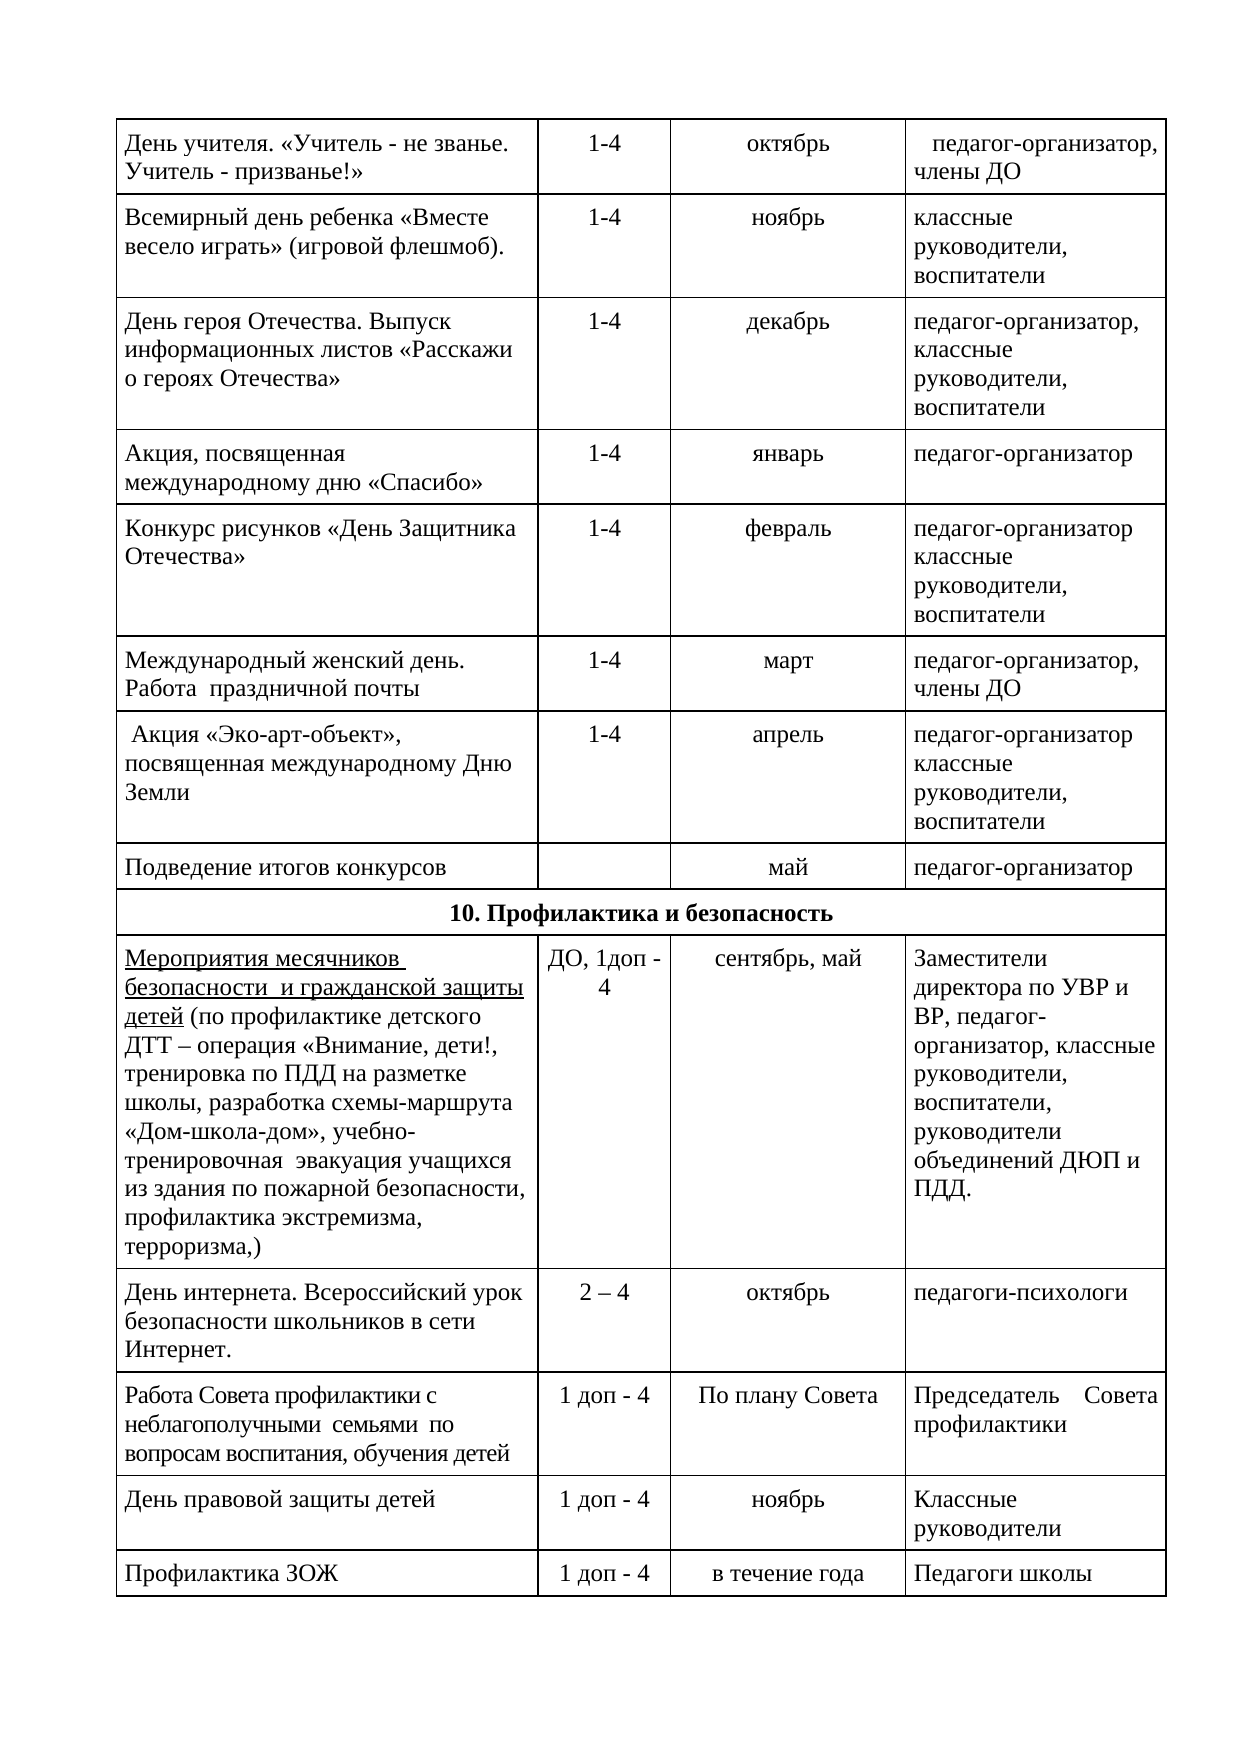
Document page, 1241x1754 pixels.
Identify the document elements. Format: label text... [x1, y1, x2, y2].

table_cell 1 доп - 4 [539, 1476, 670, 1549]
table_cell апрель [671, 712, 905, 842]
table_cell Председатель Совета профилактики [906, 1373, 1165, 1474]
table_cell педагог-организатор классные руководители, воспитатели [906, 712, 1165, 842]
table_cell ноябрь [671, 1476, 905, 1549]
table_cell педагог-организатор, члены ДО [906, 637, 1165, 710]
table_cell февраль [671, 505, 905, 635]
table_cell 1-4 [539, 195, 670, 296]
table_cell По плану Совета [671, 1373, 905, 1474]
table_cell декабрь [671, 298, 905, 428]
table_cell январь [671, 430, 905, 503]
table_cell 1-4 [539, 505, 670, 635]
table_cell Педагоги школы [906, 1551, 1165, 1595]
table_cell Профилактика ЗОЖ [117, 1551, 537, 1595]
table_cell Работа Совета профилактики с неблагополучными семьями по вопросам воспитания, обучения детей [117, 1373, 537, 1474]
table_cell Акция, посвященная международному дню «Спасибо» [117, 430, 537, 503]
table_cell День правовой защиты детей [117, 1476, 537, 1549]
table_cell День героя Отечества. Выпуск информационных листов «Расскажи о героях Отечества» [117, 298, 537, 428]
table_cell сентябрь, май [671, 936, 905, 1268]
table_cell Заместители директора по УВР и ВР, педагог-организатор, классные руководители, воспитатели, руководители объединений ДЮП и ПДД. [906, 936, 1165, 1268]
table_cell Конкурс рисунков «День Защитника Отечества» [117, 505, 537, 635]
table_cell 1 доп - 4 [539, 1551, 670, 1595]
table_cell май [671, 844, 905, 888]
table_cell 2 – 4 [539, 1269, 670, 1371]
table_cell Всемирный день ребенка «Вместе весело играть» (игровой флешмоб). [117, 195, 537, 296]
table_cell октябрь [671, 1269, 905, 1371]
table_cell 1-4 [539, 430, 670, 503]
table_cell педагог-организатор [906, 430, 1165, 503]
table_cell Международный женский день. Работа праздничной почты [117, 637, 537, 710]
table_cell октябрь [671, 120, 905, 193]
table_cell ДО, 1доп -4 [539, 936, 670, 1268]
table_cell педагог-организатор [906, 844, 1165, 888]
table_cell 1 доп - 4 [539, 1373, 670, 1474]
table_cell в течение года [671, 1551, 905, 1595]
table_cell 10. Профилактика и безопасность [117, 890, 1165, 934]
table_cell 1-4 [539, 637, 670, 710]
table_cell 1-4 [539, 298, 670, 428]
table_cell День учителя. «Учитель - не званье. Учитель - призванье!» [117, 120, 537, 193]
table_cell классные руководители, воспитатели [906, 195, 1165, 296]
table_cell 1-4 [539, 120, 670, 193]
table_cell педагог-организатор, члены ДО [906, 120, 1165, 193]
table_cell Подведение итогов конкурсов [117, 844, 537, 888]
table_cell педагог-организатор, классные руководители, воспитатели [906, 298, 1165, 428]
table_cell педагоги-психологи [906, 1269, 1165, 1371]
table_cell 1-4 [539, 712, 670, 842]
table_cell Акция «Эко-арт-объект», посвященная международному Дню Земли [117, 712, 537, 842]
table_cell [539, 844, 670, 888]
table_cell ноябрь [671, 195, 905, 296]
table_cell март [671, 637, 905, 710]
table_cell Мероприятия месячников безопасности и гражданской защиты детей (по профилактике детского ДТТ – операция «Внимание, дети!, тренировка по ПДД на разметке школы, разработка схемы-маршрута «Дом-школа-дом», учебно-тренировочная эвакуация учащихся из здания по пожарной безопасности, профилактика экстремизма, терроризма,) [117, 936, 537, 1268]
table_cell Классные руководители [906, 1476, 1165, 1549]
table_cell педагог-организатор классные руководители, воспитатели [906, 505, 1165, 635]
table_cell День интернета. Всероссийский урок безопасности школьников в сети Интернет. [117, 1269, 537, 1371]
